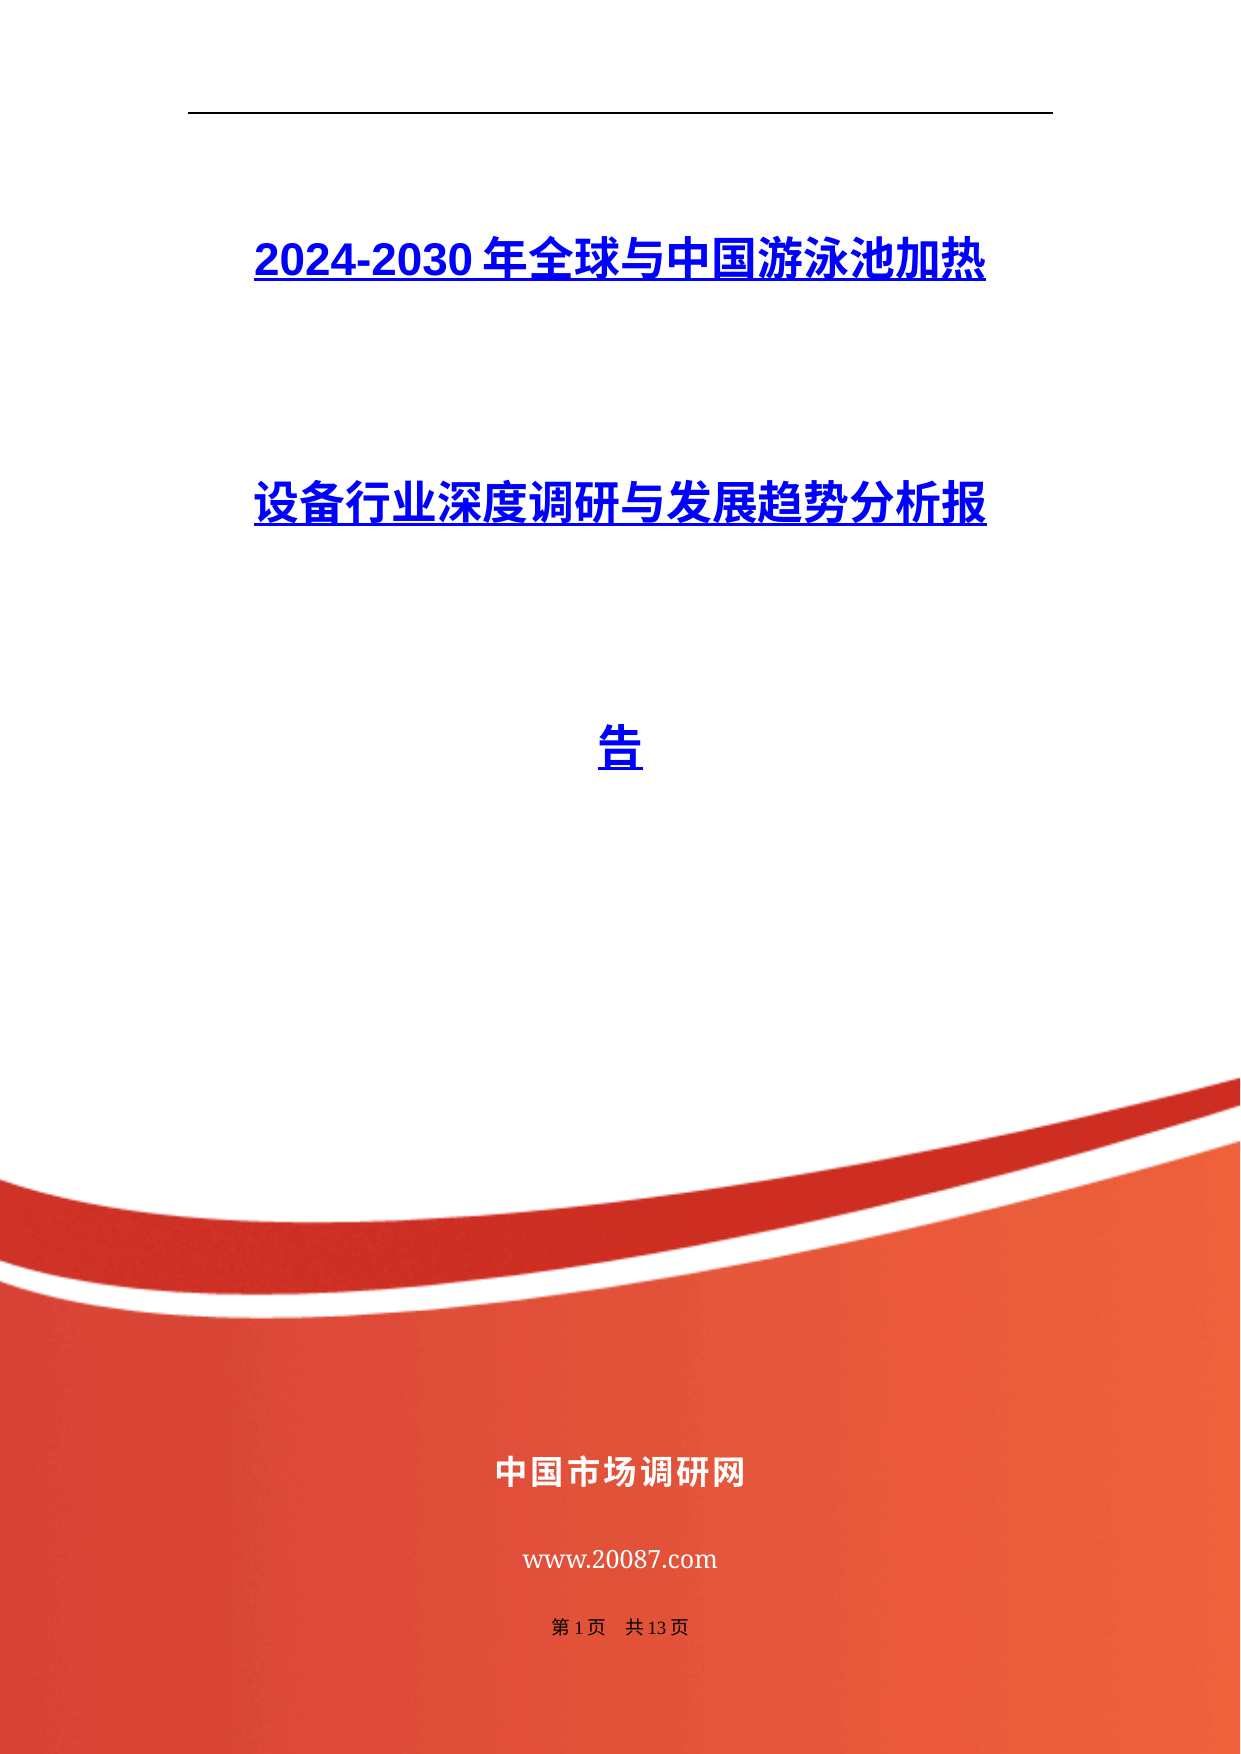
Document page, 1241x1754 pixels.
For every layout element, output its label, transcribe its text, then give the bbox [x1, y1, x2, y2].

subtitle 中国市场调研网 [187, 1437, 1053, 1502]
text www.20087.com [187, 1526, 1053, 1591]
picture [0, 1006, 1241, 1754]
table_header 2024-2030年全球与中国游泳池加热设备行业深度调研与发展趋势分析报告 [188, 207, 1053, 871]
